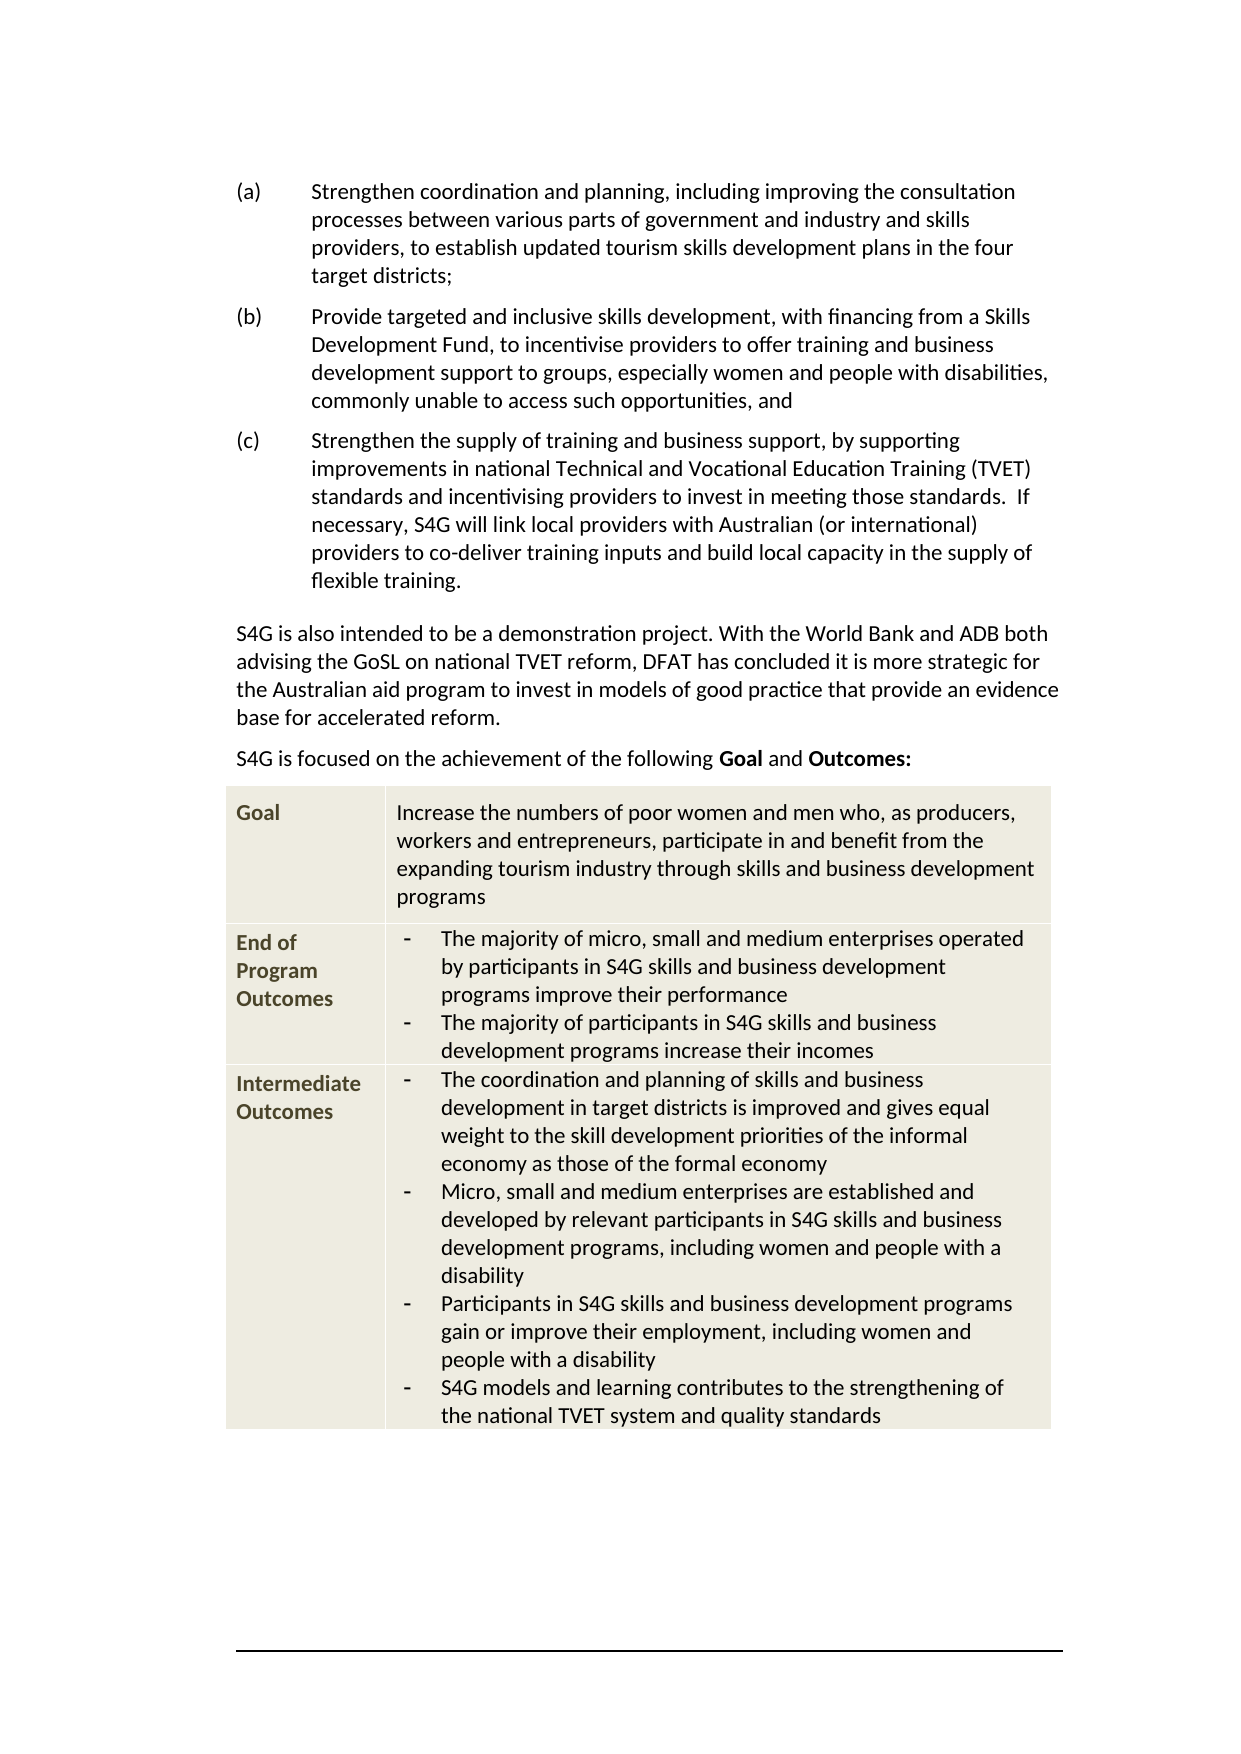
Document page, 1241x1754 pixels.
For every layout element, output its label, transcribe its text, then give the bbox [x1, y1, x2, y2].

text (a) Strengthen coordination and planning, including improving the consultation processes between various parts of government and industry and skills providers, to establish updated tourism skills development plans in the four target districts; [236, 177, 1063, 289]
text (c) Strengthen the supply of training and business support, by supporting improvements in national Technical and Vocational Education Training (TVET) standards and incentivising providers to invest in meeting those standards. If necessary, S4G will link local providers with Australian (or international) providers to co-deliver training inputs and build local capacity in the supply of flexible training. [236, 426, 1063, 594]
text S4G is focused on the achievement of the following Goal and Outcomes: [236, 744, 1063, 772]
table_cell Intermediate Outcomes [226, 1065, 385, 1429]
table_cell The coordination and planning of skills and business development in target districts is improved and gives equal weight to the skill development priorities of the informal economy as those of the formal economy Micro, small and medium enterprises are established and developed by relevant participants in S4G skills and business development programs, including women and people with a disability Participants in S4G skills and business development programs gain or improve their employment, including women and people with a disability S4G models and learning contributes to the strengthening of the national TVET system and quality standards [386, 1065, 1051, 1429]
table_header Increase the numbers of poor women and men who, as producers, workers and entrepreneurs, participate in and benefit from the expanding tourism industry through skills and business development programs [386, 786, 1051, 923]
table_header Goal [226, 786, 385, 923]
text (b) Provide targeted and inclusive skills development, with financing from a Skills Development Fund, to incentivise providers to offer training and business development support to groups, especially women and people with disabilities, commonly unable to access such opportunities, and [236, 302, 1063, 414]
table_cell End of Program Outcomes [226, 924, 385, 1064]
table_cell The majority of micro, small and medium enterprises operated by participants in S4G skills and business development programs improve their performance The majority of participants in S4G skills and business development programs increase their incomes [386, 924, 1051, 1064]
list S4G is also intended to be a demonstration project. With the World Bank and ADB both advising the GoSL on national TVET reform, DFAT has concluded it is more strategic for the Australian aid program to invest in models of good practice that provide an evidence base for accelerated reform. [236, 619, 1063, 732]
